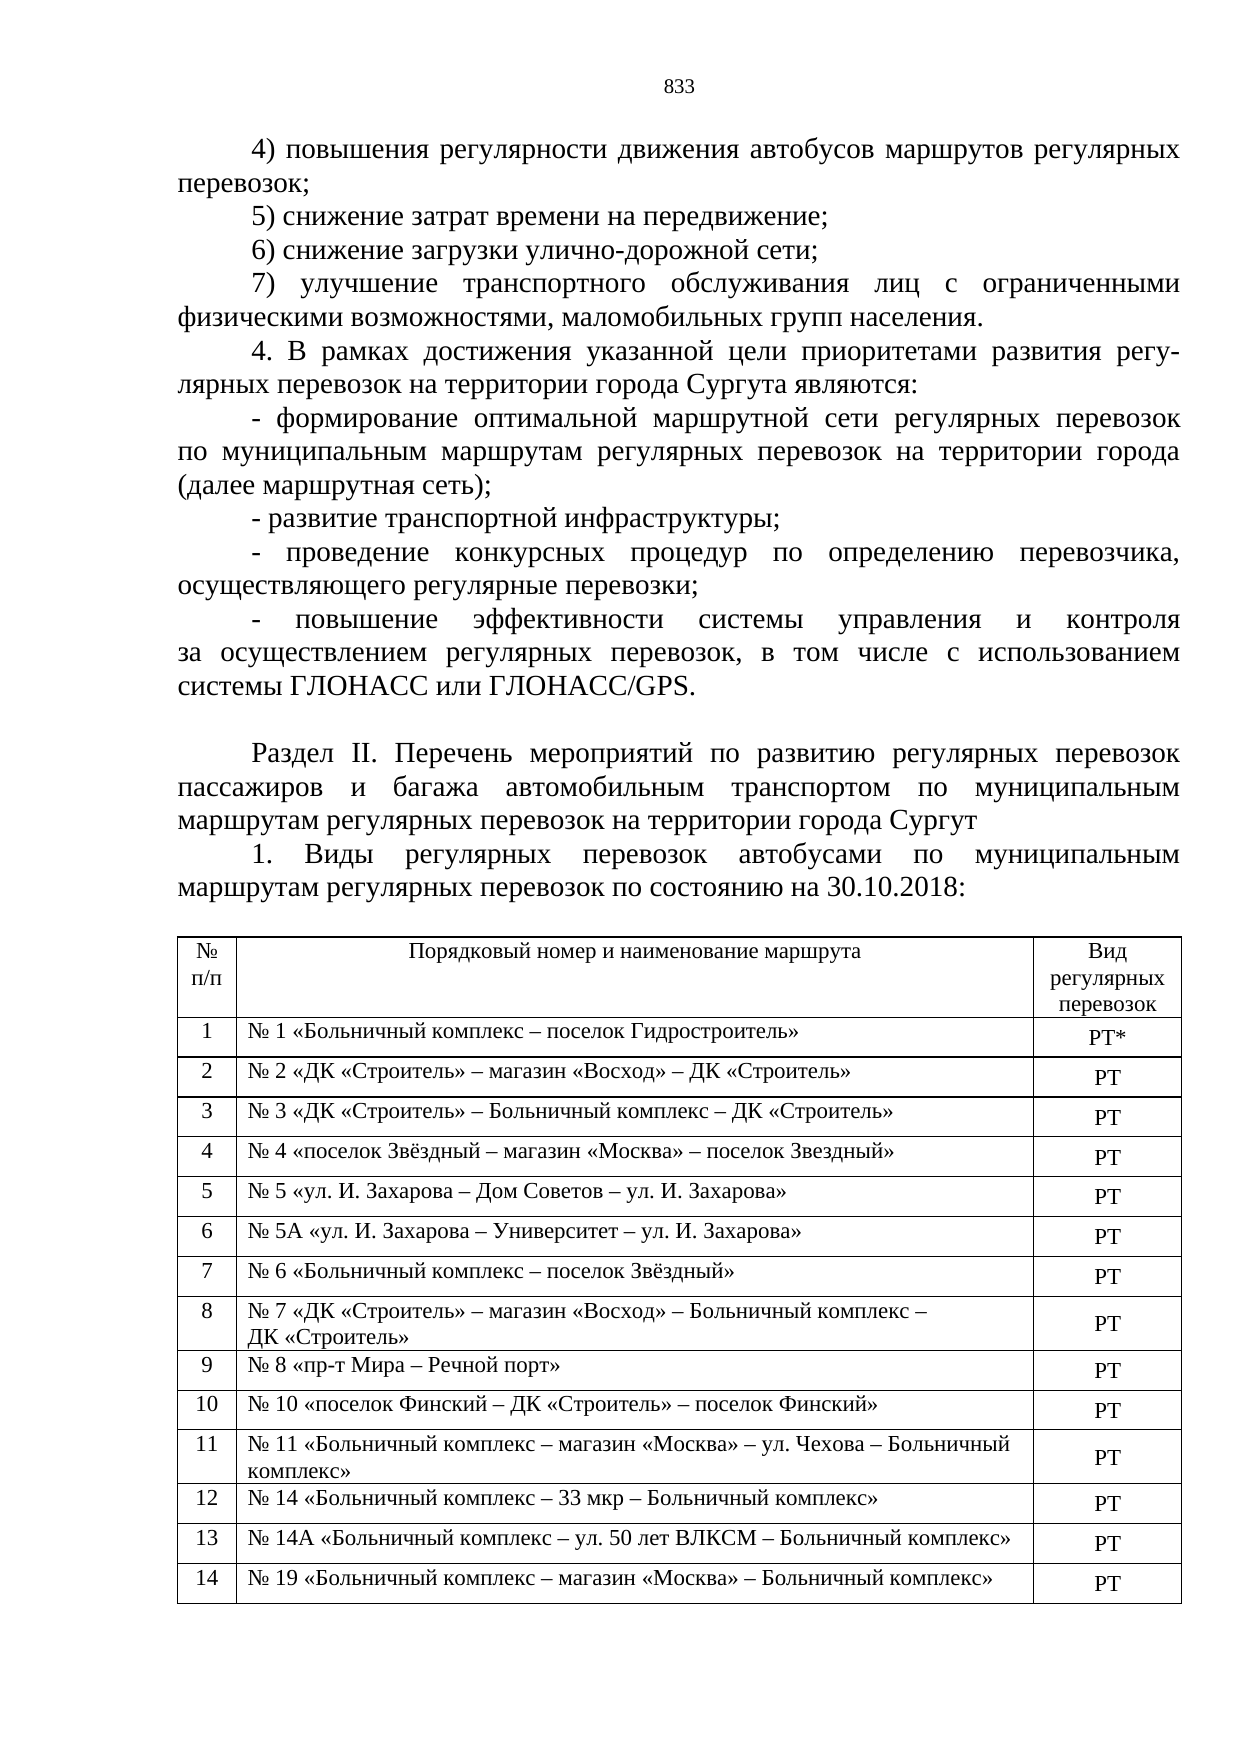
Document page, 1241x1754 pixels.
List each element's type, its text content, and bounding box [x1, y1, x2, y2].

text - развитие транспортной инфраструктуры; [177, 500, 1181, 534]
table_cell 5 [178, 1177, 236, 1216]
table_cell 4 [178, 1137, 236, 1176]
table_cell № 11 «Больничный комплекс – магазин «Москва» – ул. Чехова – Больничный комплекс» [237, 1430, 1033, 1483]
text 4) повышения регулярности движения автобусов маршрутов регулярных перевозок; [177, 131, 1181, 198]
table_cell 6 [178, 1217, 236, 1256]
table_cell № 10 «поселок Финский – ДК «Строитель» – поселок Финский» [237, 1391, 1033, 1429]
table_cell № 7 «ДК «Строитель» – магазин «Восход» – Больничный комплекс – ДК «Строитель» [237, 1297, 1033, 1349]
table_cell № 6 «Больничный комплекс – поселок Звёздный» [237, 1257, 1033, 1296]
text - формирование оптимальной маршрутной сети регулярных перевозок по муниципальным маршрутам регулярных перевозок на территории города (далее маршрутная сеть); [177, 400, 1181, 500]
table_cell 11 [178, 1430, 236, 1483]
text - проведение конкурсных процедур по определению перевозчика, осуществляющего регулярные перевозки; [177, 534, 1181, 601]
table_cell 13 [178, 1524, 236, 1563]
table_cell РТ [1034, 1098, 1181, 1136]
text 6) снижение загрузки улично-дорожной сети; [177, 232, 1181, 266]
table_cell № 5 «ул. И. Захарова – Дом Советов – ул. И. Захарова» [237, 1177, 1033, 1216]
table_cell 14 [178, 1564, 236, 1603]
table_cell РТ [1034, 1524, 1181, 1563]
table_cell РТ [1034, 1430, 1181, 1483]
table_cell № 8 «пр-т Мира – Речной порт» [237, 1351, 1033, 1389]
table_cell № 5А «ул. И. Захарова – Университет – ул. И. Захарова» [237, 1217, 1033, 1256]
table_cell 12 [178, 1484, 236, 1523]
table_cell РТ [1034, 1484, 1181, 1523]
text Раздел II. Перечень мероприятий по развитию регулярных перевозок пассажиров и багажа автомобильным транспортом по муниципальным маршрутам регулярных перевозок на территории города Сургут [177, 735, 1181, 836]
text 7) улучшение транспортного обслуживания лиц с ограниченными физическими возможностями, маломобильных групп населения. [177, 266, 1181, 333]
table_cell № 4 «поселок Звёздный – магазин «Москва» – поселок Звездный» [237, 1137, 1033, 1176]
text 4. В рамках достижения указанной цели приоритетами развития регу- лярных перевозок на территории города Сургута являются: [177, 333, 1181, 400]
table_cell 8 [178, 1297, 236, 1349]
table_cell РТ [1034, 1564, 1181, 1603]
table_cell 9 [178, 1351, 236, 1389]
table_cell РТ [1034, 1257, 1181, 1296]
table_cell РТ [1034, 1297, 1181, 1349]
table_cell 7 [178, 1257, 236, 1296]
table_cell № 1 «Больничный комплекс – поселок Гидростроитель» [237, 1018, 1033, 1056]
table_cell 3 [178, 1098, 236, 1136]
table_cell РТ [1034, 1351, 1181, 1389]
table_cell РТ [1034, 1217, 1181, 1256]
table_cell 1 [178, 1018, 236, 1056]
text 5) снижение затрат времени на передвижение; [177, 198, 1181, 232]
table_cell 2 [178, 1058, 236, 1096]
table_cell № 14 «Больничный комплекс – 33 мкр – Больничный комплекс» [237, 1484, 1033, 1523]
table_header № п/п [178, 938, 236, 1017]
table_cell РТ [1034, 1058, 1181, 1096]
text 1. Виды регулярных перевозок автобусами по муниципальным маршрутам регулярных перевозок по состоянию на 30.10.2018: [177, 836, 1181, 903]
table_cell РТ [1034, 1137, 1181, 1176]
table_cell № 19 «Больничный комплекс – магазин «Москва» – Больничный комплекс» [237, 1564, 1033, 1603]
table_header Порядковый номер и наименование маршрута [237, 938, 1033, 1017]
table_cell № 3 «ДК «Строитель» – Больничный комплекс – ДК «Строитель» [237, 1098, 1033, 1136]
table_cell РТ [1034, 1177, 1181, 1216]
table_cell № 14А «Больничный комплекс – ул. 50 лет ВЛКСМ – Больничный комплекс» [237, 1524, 1033, 1563]
table_header Вид регулярных перевозок [1034, 938, 1181, 1017]
table_cell РТ* [1034, 1018, 1181, 1056]
table_cell № 2 «ДК «Строитель» – магазин «Восход» – ДК «Строитель» [237, 1058, 1033, 1096]
table_cell 10 [178, 1391, 236, 1429]
table_cell РТ [1034, 1391, 1181, 1429]
text - повышение эффективности системы управления и контроля за осуществлением регулярных перевозок, в том числе с использованием системы ГЛОНАСС или ГЛОНАСС/GPS. [177, 601, 1181, 702]
